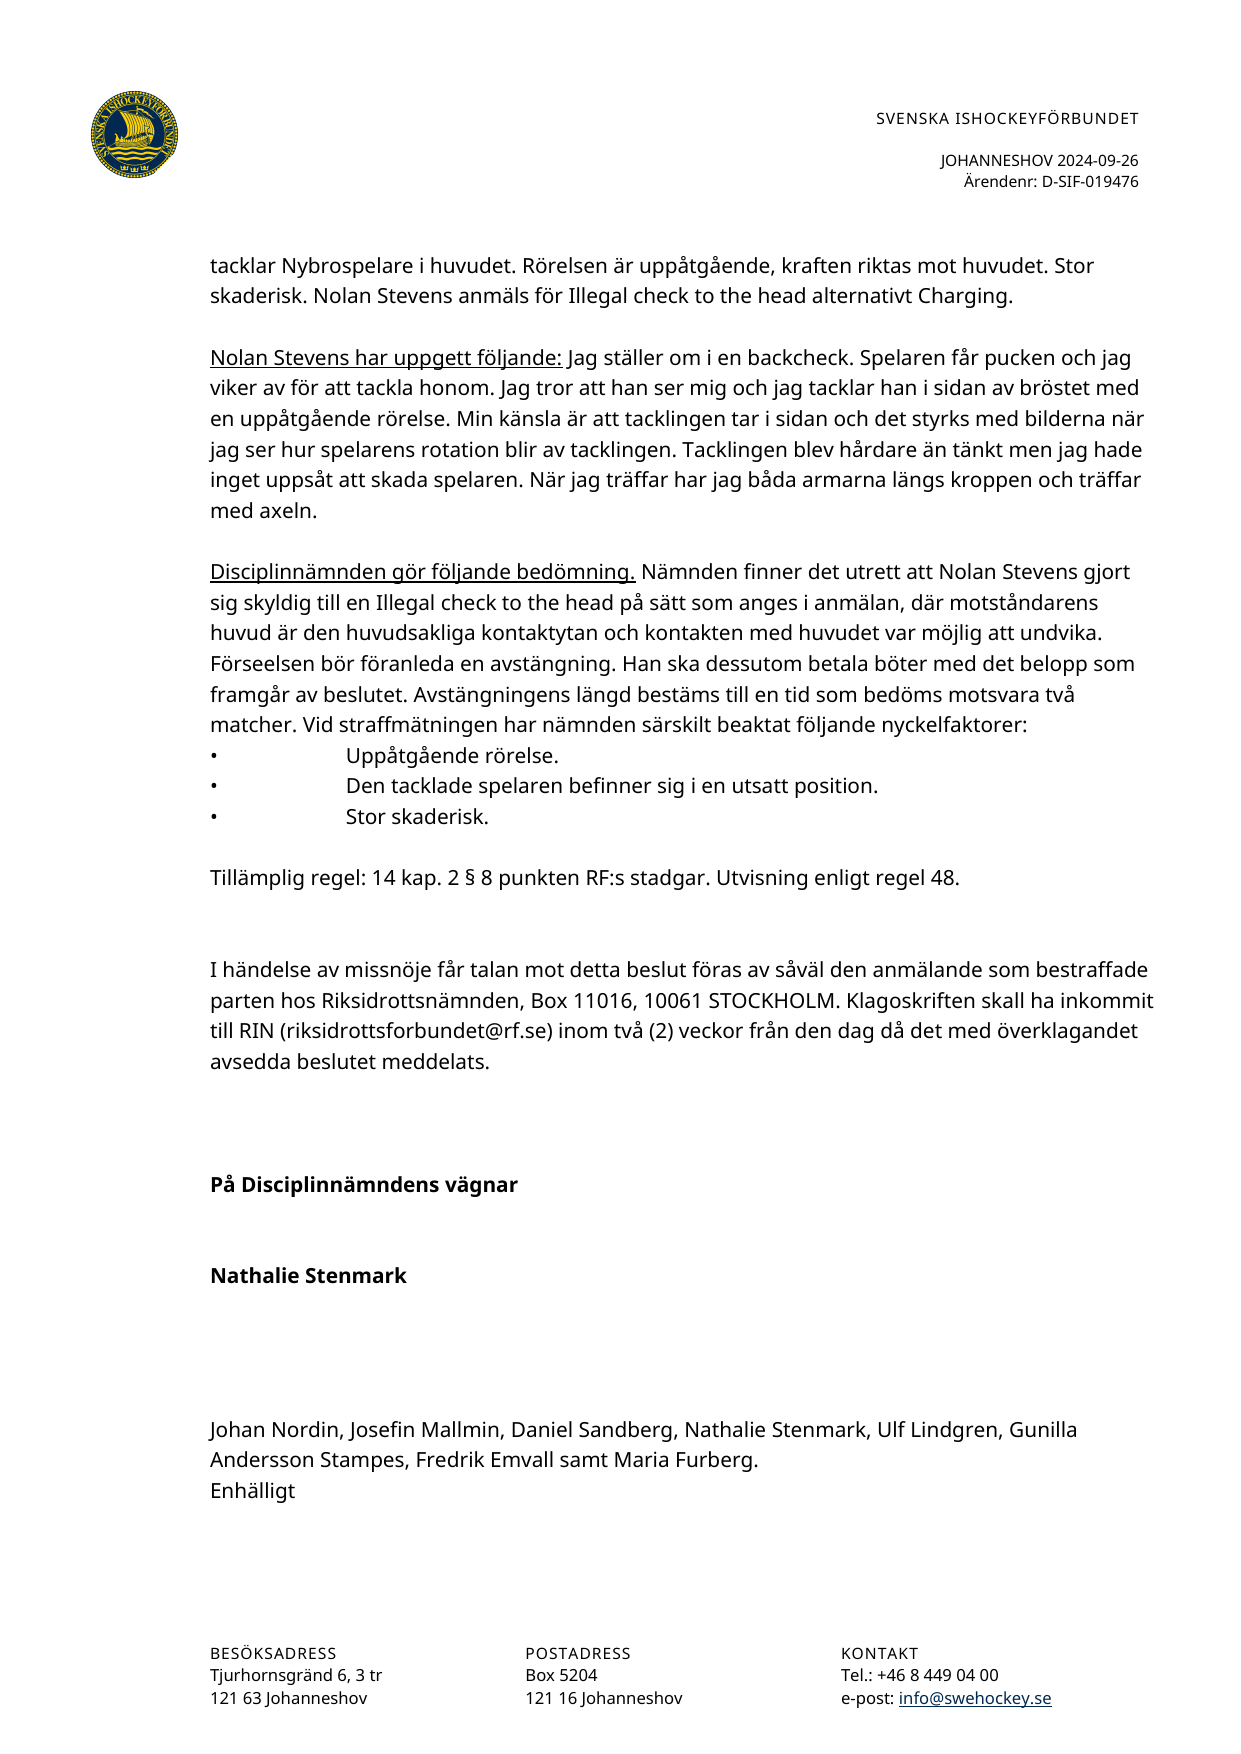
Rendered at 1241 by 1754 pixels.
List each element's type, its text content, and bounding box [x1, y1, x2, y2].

text Johan Nordin, Josefin Mallmin, Daniel Sandberg, Nathalie Stenmark, Ulf Lindgren, Gunilla Andersson Stampes, Fredrik Emvall samt Maria Furberg. [210, 1415, 1157, 1474]
picture [82, 82, 186, 183]
text Tillämplig regel: 14 kap. 2 § 8 punkten RF:s stadgar. Utvisning enligt regel 48. [210, 863, 1157, 892]
text • Uppåtgående rörelse. [210, 741, 1157, 769]
text Disciplinnämnden gör följande bedömning. Nämnden finner det utrett att Nolan Stevens gjort sig skyldig till en Illegal check to the head på sätt som anges i anmälan, där motståndarens huvud är den huvudsakliga kontaktytan och kontakten med huvudet var möjlig att undvika. Förseelsen bör föranleda en avstängning. Han ska dessutom betala böter med det belopp som framgår av beslutet. Avstängningens längd bestäms till en tid som bedöms motsvara två matcher. Vid straffmätningen har nämnden särskilt beaktat följande nyckelfaktorer: [210, 557, 1157, 739]
text • Den tacklade spelaren befinner sig i en utsatt position. [210, 772, 1157, 800]
text På Disciplinnämndens vägnar [210, 1170, 1157, 1198]
text Enhälligt [210, 1476, 1157, 1504]
text I händelse av missnöje får talan mot detta beslut föras av såväl den anmälande som bestraffade parten hos Riksidrottsnämnden, Box 11016, 10061 STOCKHOLM. Klagoskriften skall ha inkommit till RIN (riksidrottsforbundet@rf.se) inom två (2) veckor från den dag då det med överklagandet avsedda beslutet meddelats. [210, 955, 1157, 1076]
text Nathalie Stenmark [210, 1262, 1157, 1290]
text Nolan Stevens har uppgett följande: Jag ställer om i en backcheck. Spelaren får pucken och jag viker av för att tackla honom. Jag tror att han ser mig och jag tacklar han i sidan av bröstet med en uppåtgående rörelse. Min känsla är att tacklingen tar i sidan och det styrks med bilderna när jag ser hur spelarens rotation blir av tacklingen. Tacklingen blev hårdare än tänkt men jag hade inget uppsåt att skada spelaren. När jag träffar har jag båda armarna längs kroppen och träffar med axeln. [210, 343, 1157, 524]
text • Stor skaderisk. [210, 802, 1157, 831]
